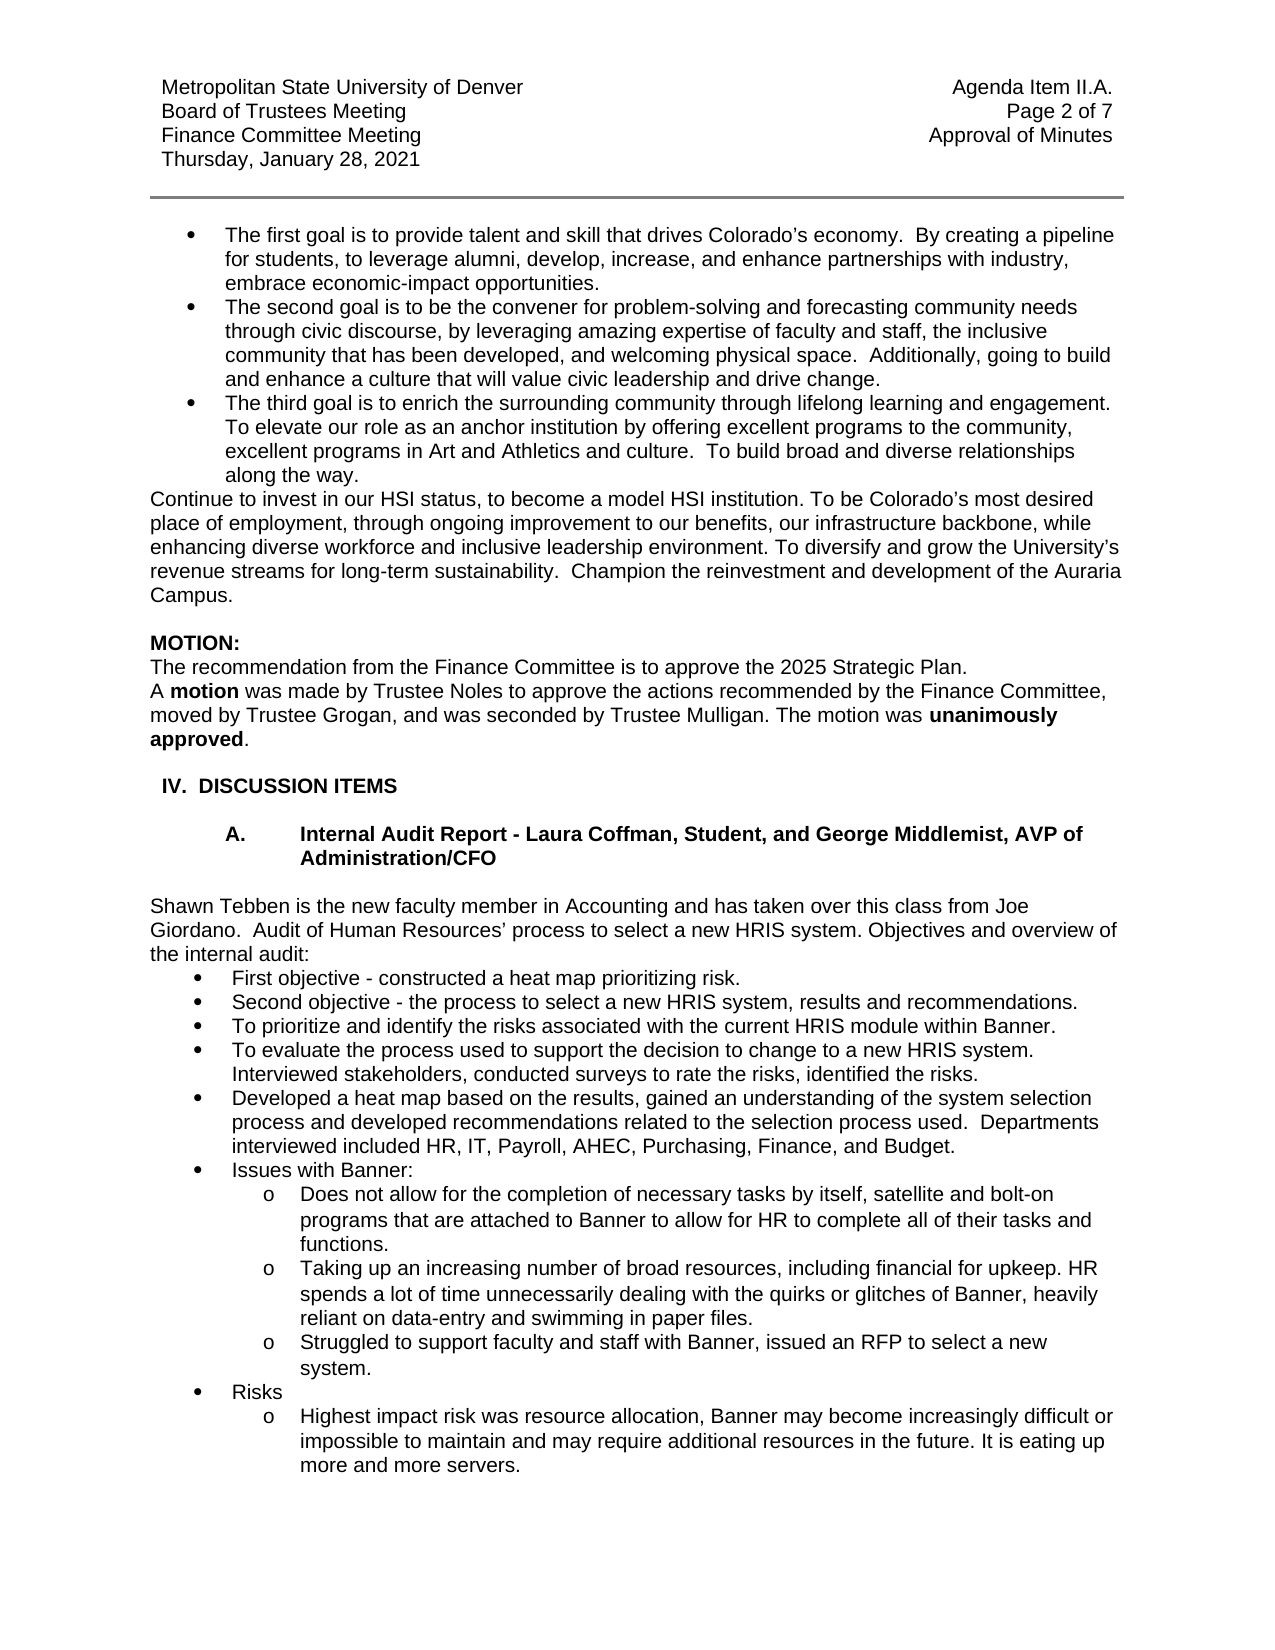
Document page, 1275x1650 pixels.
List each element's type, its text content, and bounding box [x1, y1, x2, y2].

list The third goal is to enrich the surrounding community through lifelong learning and engagement. To elevate our role as an anchor institution by offering excellent programs to the community, excellent programs in Art and Athletics and culture. To build broad and diverse relationships along the way. [187, 391, 1125, 487]
list Struggled to support faculty and staff with Banner, issued an RFP to select a new system. [262, 1330, 1125, 1379]
text MOTION: [150, 631, 1125, 654]
list Highest impact risk was resource allocation, Banner may become increasingly difficult or impossible to maintain and may require additional resources in the future. It is eating up more and more servers. [262, 1403, 1125, 1477]
list To evaluate the process used to support the decision to change to a new HRIS system. Interviewed stakeholders, conducted surveys to rate the risks, identified the risks. [194, 1038, 1125, 1086]
list Issues with Banner: [194, 1158, 1125, 1182]
text Shawn Tebben is the new faculty member in Accounting and has taken over this class from Joe Giordano. Audit of Human Resources’ process to select a new HRIS system. Objectives and overview of the internal audit: [150, 894, 1125, 966]
list The first goal is to provide talent and skill that drives Colorado’s economy. By creating a pipeline for students, to leverage alumni, develop, increase, and enhance partnerships with industry, embrace economic-impact opportunities. [187, 223, 1125, 295]
list First objective - constructed a heat map prioritizing risk. [194, 966, 1125, 990]
list Internal Audit Report - Laura Coffman, Student, and George Middlemist, AVP of Administration/CFO [225, 822, 1125, 870]
list Does not allow for the completion of necessary tasks by itself, satellite and bolt-on programs that are attached to Banner to allow for HR to complete all of their tasks and functions. [262, 1182, 1125, 1256]
list Second objective - the process to select a new HRIS system, results and recommendations. [194, 990, 1125, 1014]
list Risks [194, 1379, 1125, 1403]
text Continue to invest in our HSI status, to become a model HSI institution. To be Colorado’s most desired place of employment, through ongoing improvement to our benefits, our infrastructure backbone, while enhancing diverse workforce and inclusive leadership environment. To diversify and grow the University’s revenue streams for long-term sustainability. Champion the reinvestment and development of the Auraria Campus. [150, 487, 1125, 607]
text A motion was made by Trustee Noles to approve the actions recommended by the Finance Committee, moved by Trustee Grogan, and was seconded by Trustee Mulligan. The motion was unanimously approved. [150, 678, 1125, 750]
list The second goal is to be the convener for problem-solving and forecasting community needs through civic discourse, by leveraging amazing expertise of faculty and staff, the inclusive community that has been developed, and welcoming physical space. Additionally, going to build and enhance a culture that will value civic leadership and drive change. [187, 295, 1125, 391]
list Developed a heat map based on the results, gained an understanding of the system selection process and developed recommendations related to the selection process used. Departments interviewed included HR, IT, Payroll, AHEC, Purchasing, Finance, and Budget. [194, 1086, 1125, 1158]
list Taking up an increasing number of broad resources, including financial for upkeep. HR spends a lot of time unnecessarily dealing with the quirks or glitches of Banner, heavily reliant on data-entry and swimming in paper files. [262, 1256, 1125, 1330]
text The recommendation from the Finance Committee is to approve the 2025 Strategic Plan. [150, 654, 1125, 678]
list To prioritize and identify the risks associated with the current HRIS module within Banner. [194, 1014, 1125, 1038]
text IV. DISCUSSION ITEMS [150, 774, 1125, 798]
